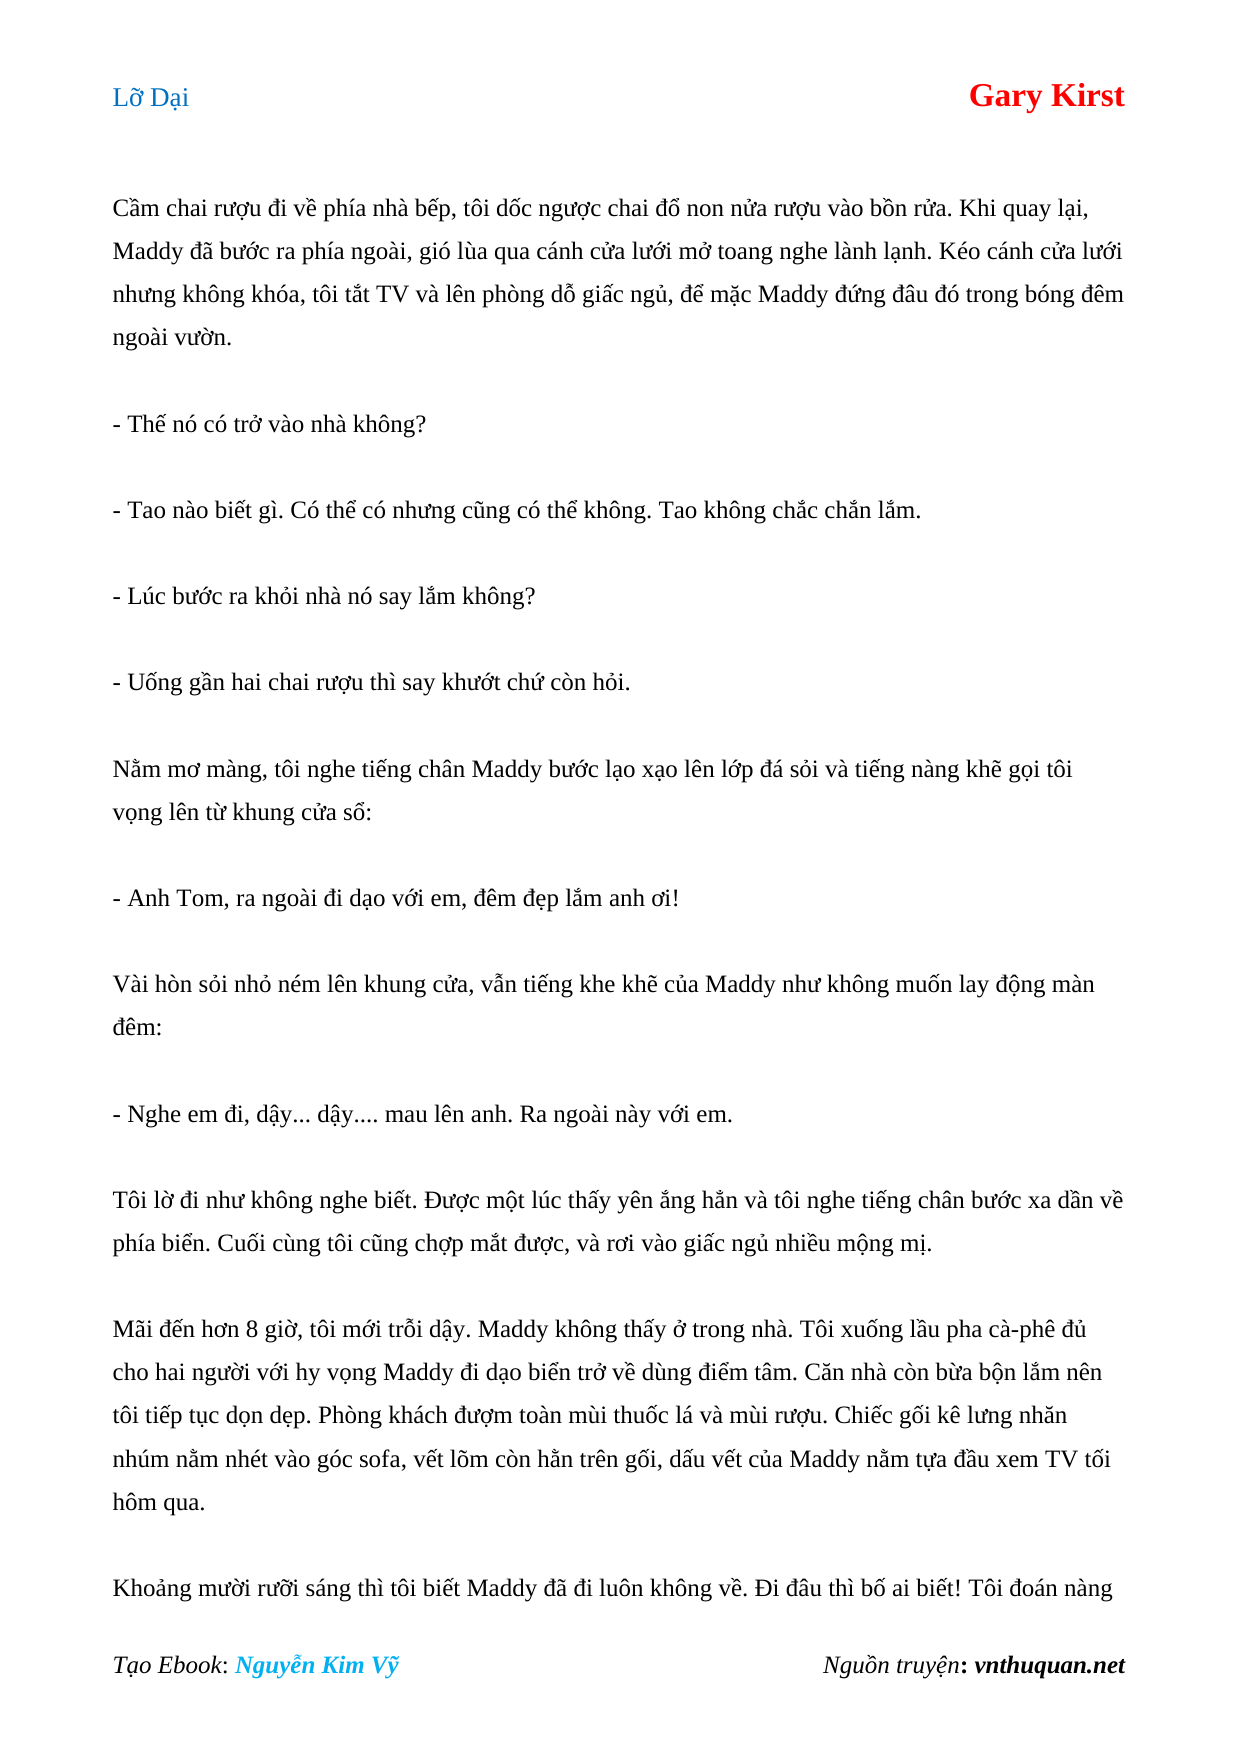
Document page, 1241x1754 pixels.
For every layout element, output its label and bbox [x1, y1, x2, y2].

text [112, 150, 1128, 1602]
